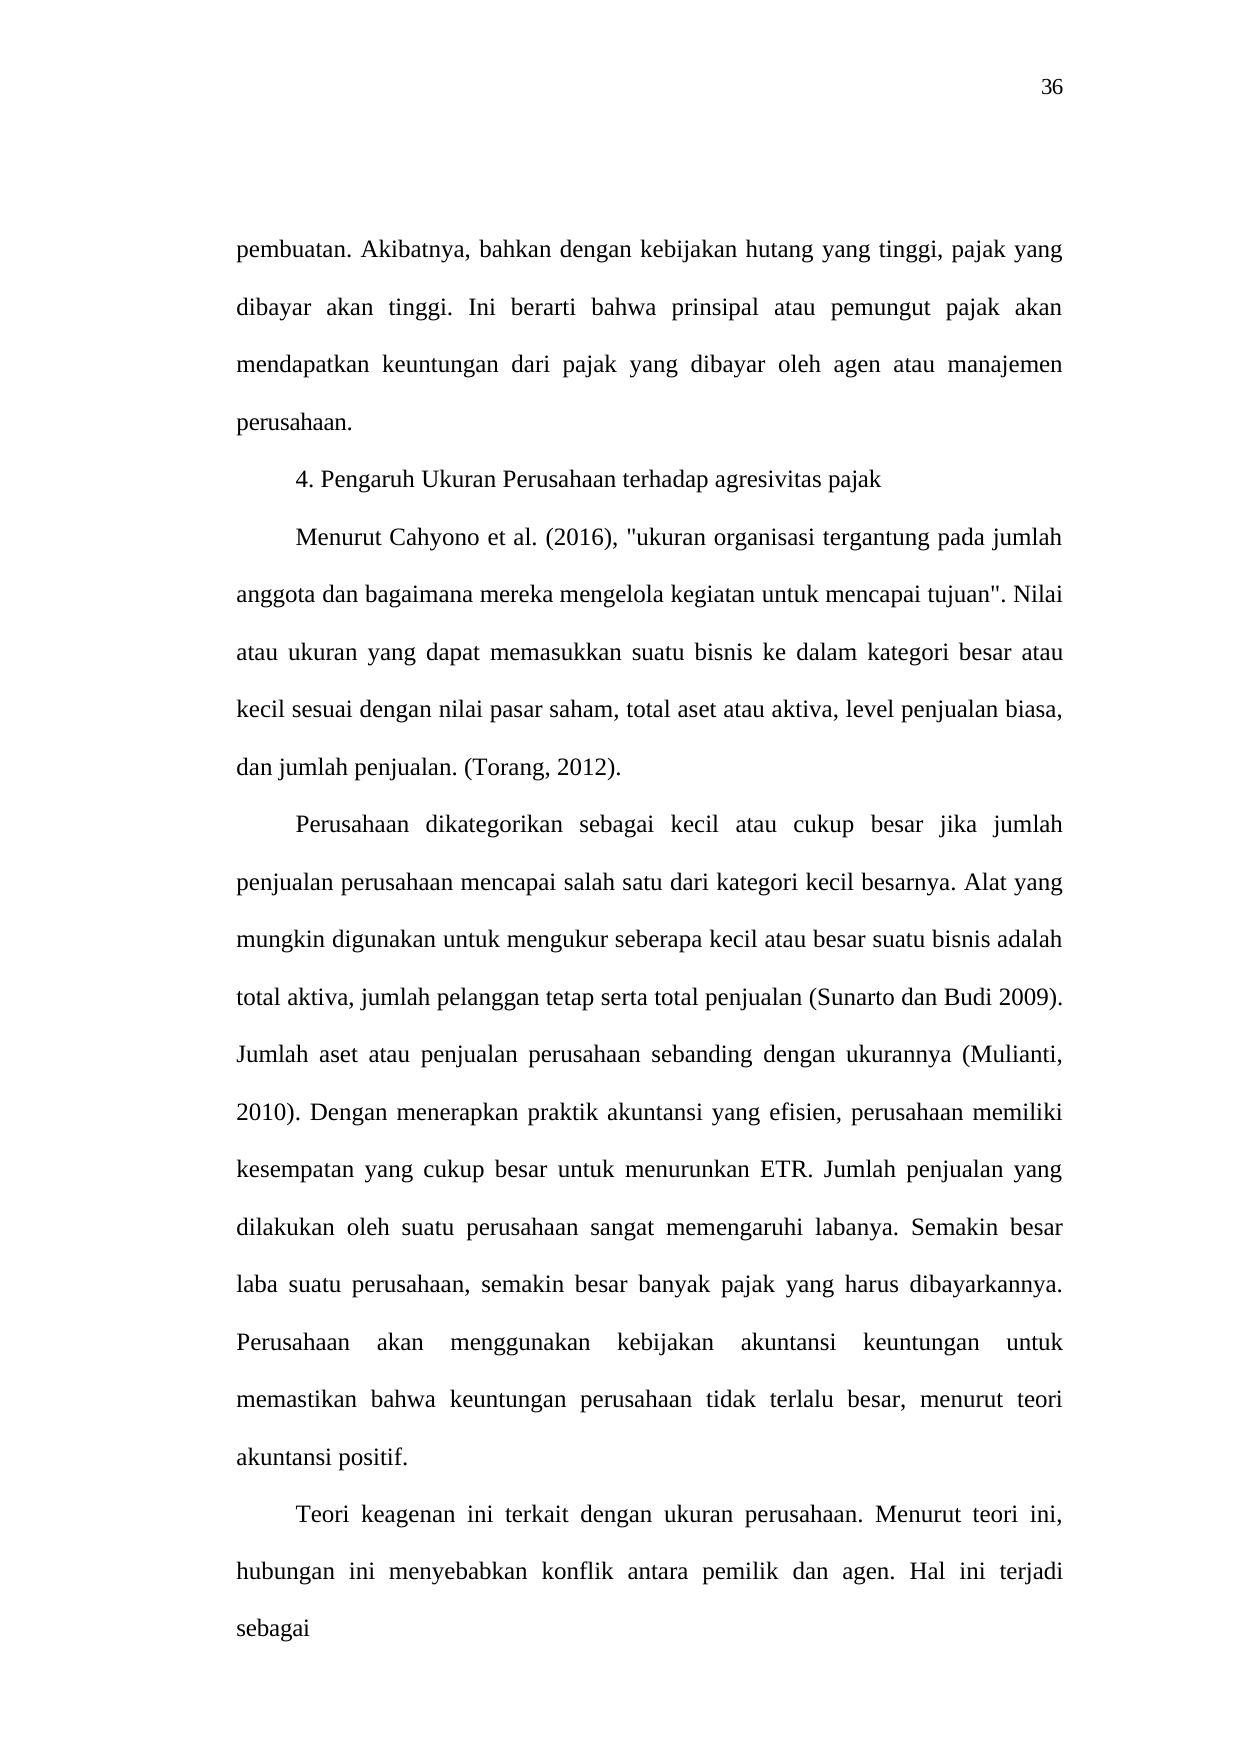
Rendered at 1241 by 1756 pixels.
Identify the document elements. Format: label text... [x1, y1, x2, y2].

text pembuatan. Akibatnya, bahkan dengan kebijakan hutang yang tinggi, pajak yang dibayar akan tinggi. Ini berarti bahwa prinsipal atau pemungut pajak akan mendapatkan keuntungan dari pajak yang dibayar oleh agen atau manajemen perusahaan. [236, 234, 1063, 436]
text Perusahaan dikategorikan sebagai kecil atau cukup besar jika jumlah penjualan perusahaan mencapai salah satu dari kategori kecil besarnya. Alat yang mungkin digunakan untuk mengukur seberapa kecil atau besar suatu bisnis adalah total aktiva, jumlah pelanggan tetap serta total penjualan (Sunarto dan Budi 2009). Jumlah aset atau penjualan perusahaan sebanding dengan ukurannya (Mulianti, 2010). Dengan menerapkan praktik akuntansi yang efisien, perusahaan memiliki kesempatan yang cukup besar untuk menurunkan ETR. Jumlah penjualan yang dilakukan oleh suatu perusahaan sangat memengaruhi labanya. Semakin besar laba suatu perusahaan, semakin besar banyak pajak yang harus dibayarkannya. Perusahaan akan menggunakan kebijakan akuntansi keuntungan untuk memastikan bahwa keuntungan perusahaan tidak terlalu besar, menurut teori akuntansi positif. [236, 809, 1063, 1471]
text Menurut Cahyono et al. (2016), "ukuran organisasi tergantung pada jumlah anggota dan bagaimana mereka mengelola kegiatan untuk mencapai tujuan". Nilai atau ukuran yang dapat memasukkan suatu bisnis ke dalam kategori besar atau kecil sesuai dengan nilai pasar saham, total aset atau aktiva, level penjualan biasa, dan jumlah penjualan. (Torang, 2012). [236, 522, 1063, 781]
text Teori keagenan ini terkait dengan ukuran perusahaan. Menurut teori ini, hubungan ini menyebabkan konflik antara pemilik dan agen. Hal ini terjadi sebagai [236, 1499, 1063, 1642]
list Pengaruh Ukuran Perusahaan terhadap agresivitas pajak [295, 464, 1078, 493]
